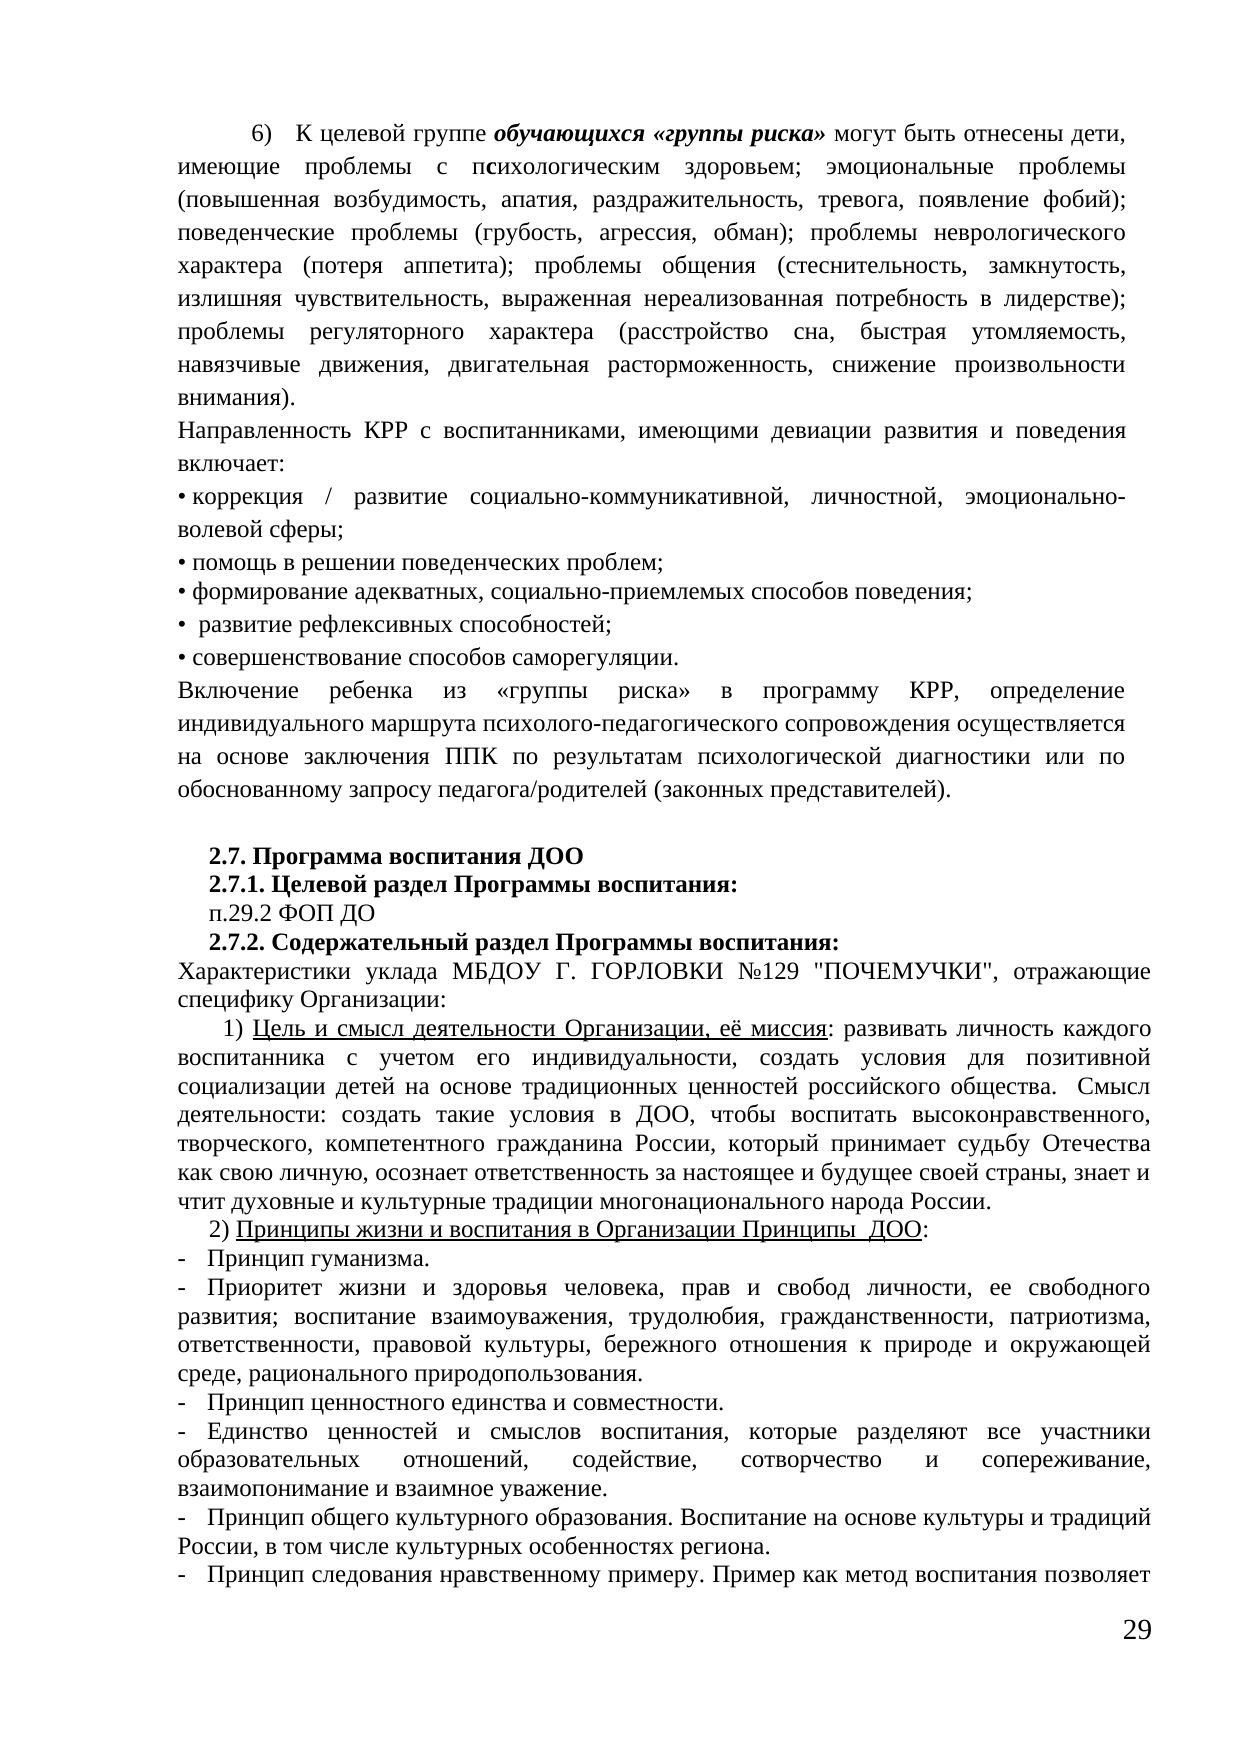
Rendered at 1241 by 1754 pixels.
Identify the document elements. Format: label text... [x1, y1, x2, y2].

list Принцип ценностного единства и совместности. [177, 1387, 1152, 1416]
list формирование адекватных, социально-приемлемых способов поведения; [177, 576, 1142, 605]
text 1) Цель и смысл деятельности Организации, её миссия: развивать личность каждого воспитанника с учетом его индивидуальности, создать условия для позитивной социализации детей на основе традиционных ценностей российского общества. Смысл деятельности: создать такие условия в ДОО, чтобы воспитать высоконравственного, творческого, компетентного гражданина России, который принимает судьбу Отечества как свою личную, осознает ответственность за настоящее и будущее своей страны, знает и чтит духовные и культурные традиции многонационального народа России. [177, 1013, 1152, 1214]
text Направленность КРР с воспитанниками, имеющими девиации развития и поведения включает: [177, 415, 1127, 477]
list помощь в решении поведенческих проблем; [177, 547, 1152, 576]
list К целевой группе обучающихся «группы риска» могут быть отнесены дети, имеющие проблемы с психологическим здоровьем; эмоциональные проблемы (повышенная возбудимость, апатия, раздражительность, тревога, появление фобий); поведенческие проблемы (грубость, агрессия, обман); проблемы неврологического характера (потеря аппетита); проблемы общения (стеснительность, замкнутость, излишняя чувствительность, выраженная нереализованная потребность в лидерстве); проблемы регуляторного характера (расстройство сна, быстрая утомляемость, навязчивые движения, двигательная расторможенность, снижение произвольности внимания). [177, 118, 1126, 411]
list Приоритет жизни и здоровья человека, прав и свобод личности, ее свободного развития; воспитание взаимоуважения, трудолюбия, гражданственности, патриотизма, ответственности, правовой культуры, бережного отношения к природе и окружающей среде, рационального природопользования. [177, 1272, 1152, 1387]
list Принцип гуманизма. [177, 1243, 1152, 1272]
list Единство ценностей и смыслов воспитания, которые разделяют все участники образовательных отношений, содействие, сотворчество и сопереживание, взаимопонимание и взаимное уважение. [177, 1416, 1152, 1502]
text Включение ребенка из «группы риска» в программу КРР, определение индивидуального маршрута психолого-педагогического сопровождения осуществляется на основе заключения ППК по результатам психологической диагностики или по обоснованному запросу педагога/родителей (законных представителей). [177, 675, 1126, 803]
list коррекция / развитие социально-коммуникативной, личностной, эмоционально-волевой сферы; [177, 481, 1126, 543]
list развитие рефлексивных способностей; [177, 609, 918, 638]
text Характеристики уклада МБДОУ Г. ГОРЛОВКИ №129 "ПОЧЕМУЧКИ", отражающие специфику Организации: [177, 956, 1152, 1013]
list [177, 1559, 1152, 1588]
text 2.7. Программа воспитания ДОО [177, 841, 1152, 869]
list Принцип общего культурного образования. Воспитание на основе культуры и традиций России, в том числе культурных особенностях региона. [177, 1502, 1152, 1559]
list совершенствование способов саморегуляции. [177, 642, 918, 671]
text 2.7.2. Содержательный раздел Программы воспитания: [177, 927, 1152, 956]
text п.29.2 ФОП ДО [177, 898, 1152, 927]
text 2.7.1. Целевой раздел Программы воспитания: [177, 869, 1152, 898]
text 2) Принципы жизни и воспитания в Организации Принципы ДОО: [177, 1214, 1152, 1243]
